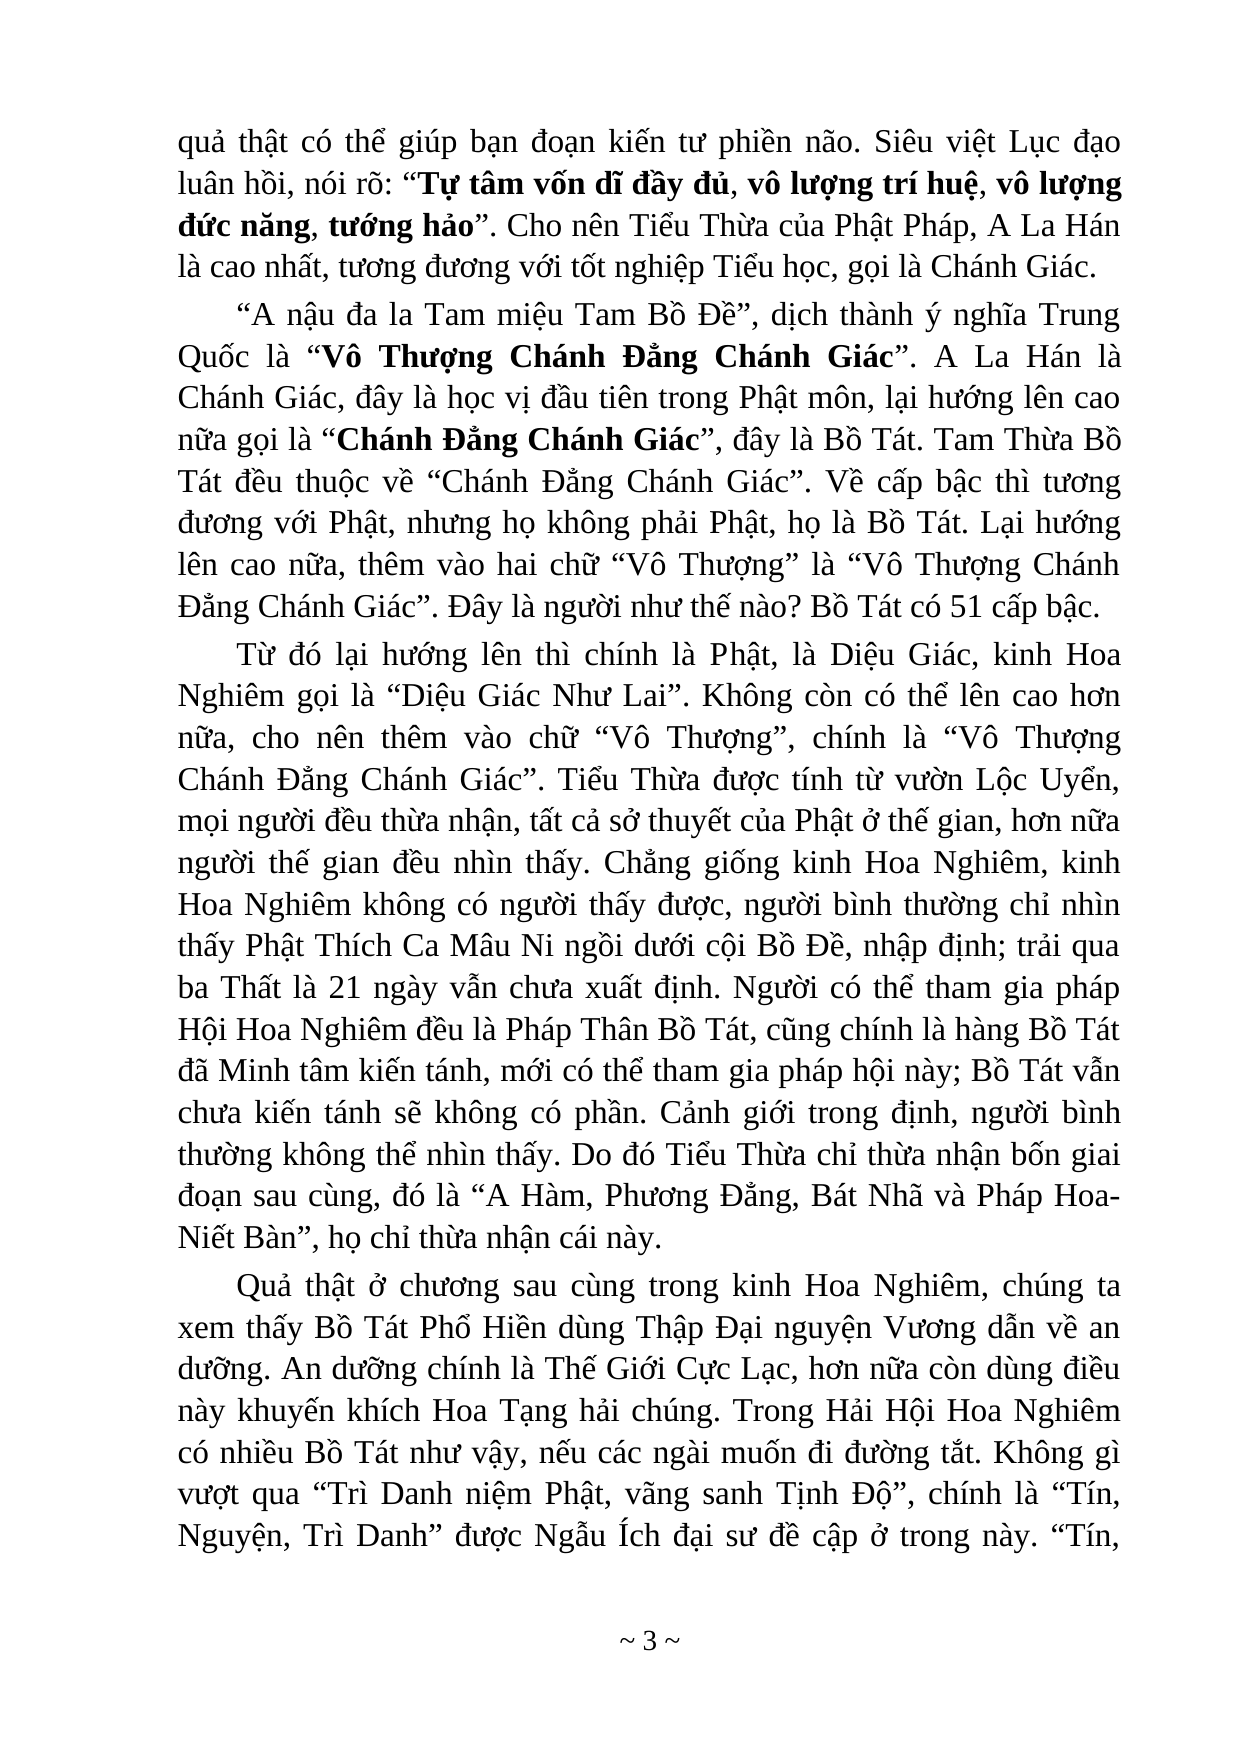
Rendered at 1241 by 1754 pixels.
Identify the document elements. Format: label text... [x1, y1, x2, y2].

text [177, 1262, 1122, 1553]
text Từ đó lại hướng lên thì chính là Phật, là Diệu Giác, kinh Hoa Nghiêm gọi là “Diệu Giác Như Lai”. Không còn có thể lên cao hơn nữa, cho nên thêm vào chữ “Vô Thượng”, chính là “Vô Thượng Chánh Đẳng Chánh Giác”. Tiểu Thừa được tính từ vườn Lộc Uyển, mọi người đều thừa nhận, tất cả sở thuyết của Phật ở thế gian, hơn nữa người thế gian đều nhìn thấy. Chẳng giống kinh Hoa Nghiêm, kinh Hoa Nghiêm không có người thấy được, người bình thường chỉ nhìn thấy Phật Thích Ca Mâu Ni ngồi dưới cội Bồ Đề, nhập định; trải qua ba Thất là 21 ngày vẫn chưa xuất định. Người có thể tham gia pháp Hội Hoa Nghiêm đều là Pháp Thân Bồ Tát, cũng chính là hàng Bồ Tát đã Minh tâm kiến tánh, mới có thể tham gia pháp hội này; Bồ Tát vẫn chưa kiến tánh sẽ không có phần. Cảnh giới trong định, người bình thường không thể nhìn thấy. Do đó Tiểu Thừa chỉ thừa nhận bốn giai đoạn sau cùng, đó là “A Hàm, Phương Đẳng, Bát Nhã và Pháp Hoa-Niết Bàn”, họ chỉ thừa nhận cái này. [177, 631, 1122, 1256]
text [177, 118, 1122, 285]
text “A nậu đa la Tam miệu Tam Bồ Đề”, dịch thành ý nghĩa Trung Quốc là “Vô Thượng Chánh Đẳng Chánh Giác”. A La Hán là Chánh Giác, đây là học vị đầu tiên trong Phật môn, lại hướng lên cao nữa gọi là “Chánh Đẳng Chánh Giác”, đây là Bồ Tát. Tam Thừa Bồ Tát đều thuộc về “Chánh Đẳng Chánh Giác”. Về cấp bậc thì tương đương với Phật, nhưng họ không phải Phật, họ là Bồ Tát. Lại hướng lên cao nữa, thêm vào hai chữ “Vô Thượng” là “Vô Thượng Chánh Đẳng Chánh Giác”. Đây là người như thế nào? Bồ Tát có 51 cấp bậc. [177, 291, 1122, 624]
